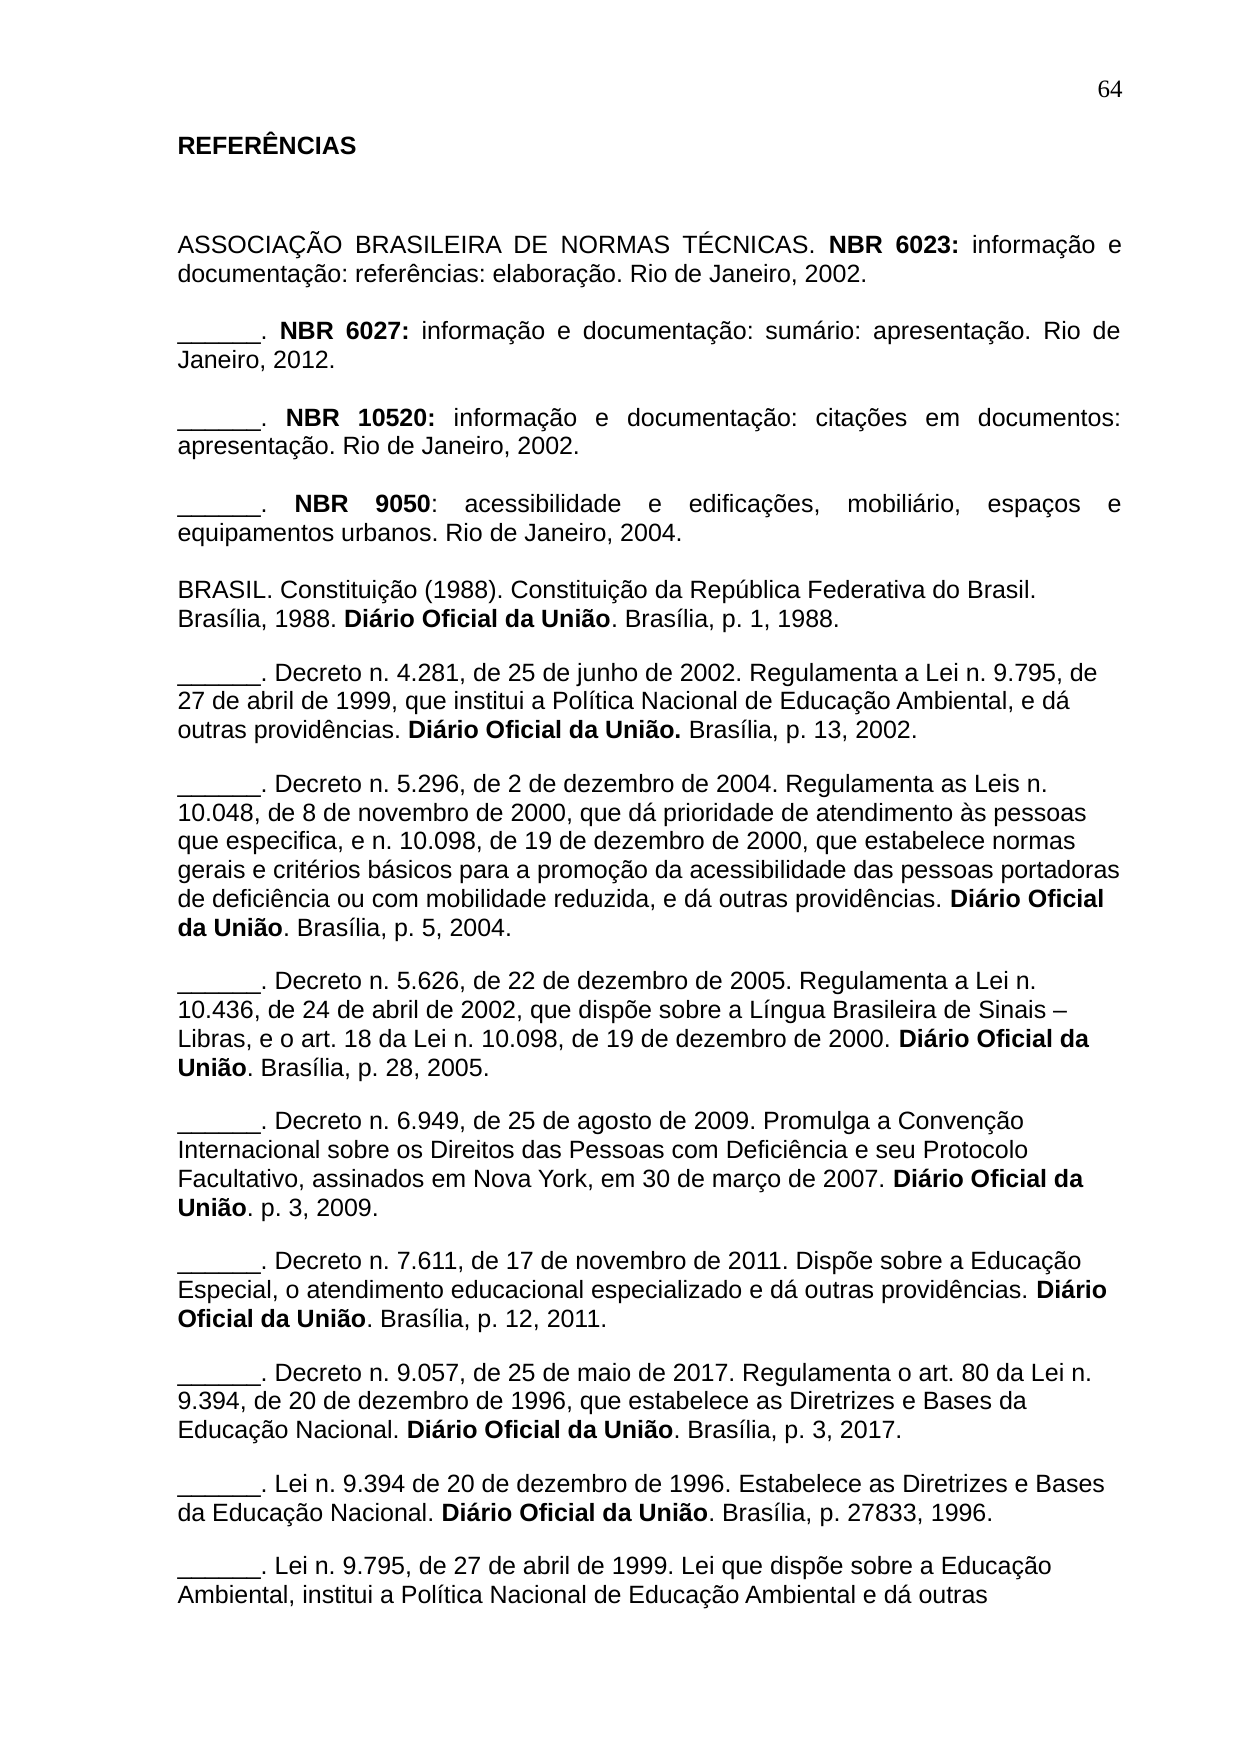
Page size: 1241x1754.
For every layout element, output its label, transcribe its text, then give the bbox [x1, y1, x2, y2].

list ______. Decreto n. 9.057, de 25 de maio de 2017. Regulamenta o art. 80 da Lei n. 9.394, de 20 de dezembro de 1996, que estabelece as Diretrizes e Bases da Educação Nacional. Diário Oficial da União. Brasília, p. 3, 2017. [177, 1357, 1122, 1444]
text ______. Decreto n. 5.296, de 2 de dezembro de 2004. Regulamenta as Leis n. 10.048, de 8 de novembro de 2000, que dá prioridade de atendimento às pessoas que especifica, e n. 10.098, de 19 de dezembro de 2000, que estabelece normas gerais e critérios básicos para a promoção da acessibilidade das pessoas portadoras de deficiência ou com mobilidade reduzida, e dá outras providências. Diário Oficial da União. Brasília, p. 5, 2004. [177, 769, 1122, 941]
text ______. Decreto n. 7.611, de 17 de novembro de 2011. Dispõe sobre a Educação Especial, o atendimento educacional especializado e dá outras providências. Diário Oficial da União. Brasília, p. 12, 2011. [177, 1246, 1122, 1332]
text ______. NBR 9050: acessibilidade e edificações, mobiliário, espaços e equipamentos urbanos. Rio de Janeiro, 2004. [177, 489, 1122, 546]
text ______. Decreto n. 6.949, de 25 de agosto de 2009. Promulga a Convenção Internacional sobre os Direitos das Pessoas com Deficiência e seu Protocolo Facultativo, assinados em Nova York, em 30 de março de 2007. Diário Oficial da União. p. 3, 2009. [177, 1106, 1122, 1221]
text ______. Lei n. 9.394 de 20 de dezembro de 1996. Estabelece as Diretrizes e Bases da Educação Nacional. Diário Oficial da União. Brasília, p. 27833, 1996. [177, 1469, 1122, 1526]
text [177, 1551, 1122, 1609]
text ______. NBR 6027: informação e documentação: sumário: apresentação. Rio de Janeiro, 2012. [177, 316, 1122, 374]
text BRASIL. Constituição (1988). Constituição da República Federativa do Brasil. Brasília, 1988. Diário Oficial da União. Brasília, p. 1, 1988. [177, 575, 1122, 632]
text ______. NBR 10520: informação e documentação: citações em documentos: apresentação. Rio de Janeiro, 2002. [177, 402, 1122, 460]
text ______. Decreto n. 4.281, de 25 de junho de 2002. Regulamenta a Lei n. 9.795, de 27 de abril de 1999, que institui a Política Nacional de Educação Ambiental, e dá outras providências. Diário Oficial da União. Brasília, p. 13, 2002. [177, 657, 1122, 744]
text ASSOCIAÇÃO BRASILEIRA DE NORMAS TÉCNICAS. NBR 6023: informação e documentação: referências: elaboração. Rio de Janeiro, 2002. [177, 230, 1122, 287]
text REFERÊNCIAS [177, 131, 1122, 160]
text ______. Decreto n. 5.626, de 22 de dezembro de 2005. Regulamenta a Lei n. 10.436, de 24 de abril de 2002, que dispõe sobre a Língua Brasileira de Sinais – Libras, e o art. 18 da Lei n. 10.098, de 19 de dezembro de 2000. Diário Oficial da União. Brasília, p. 28, 2005. [177, 966, 1122, 1081]
